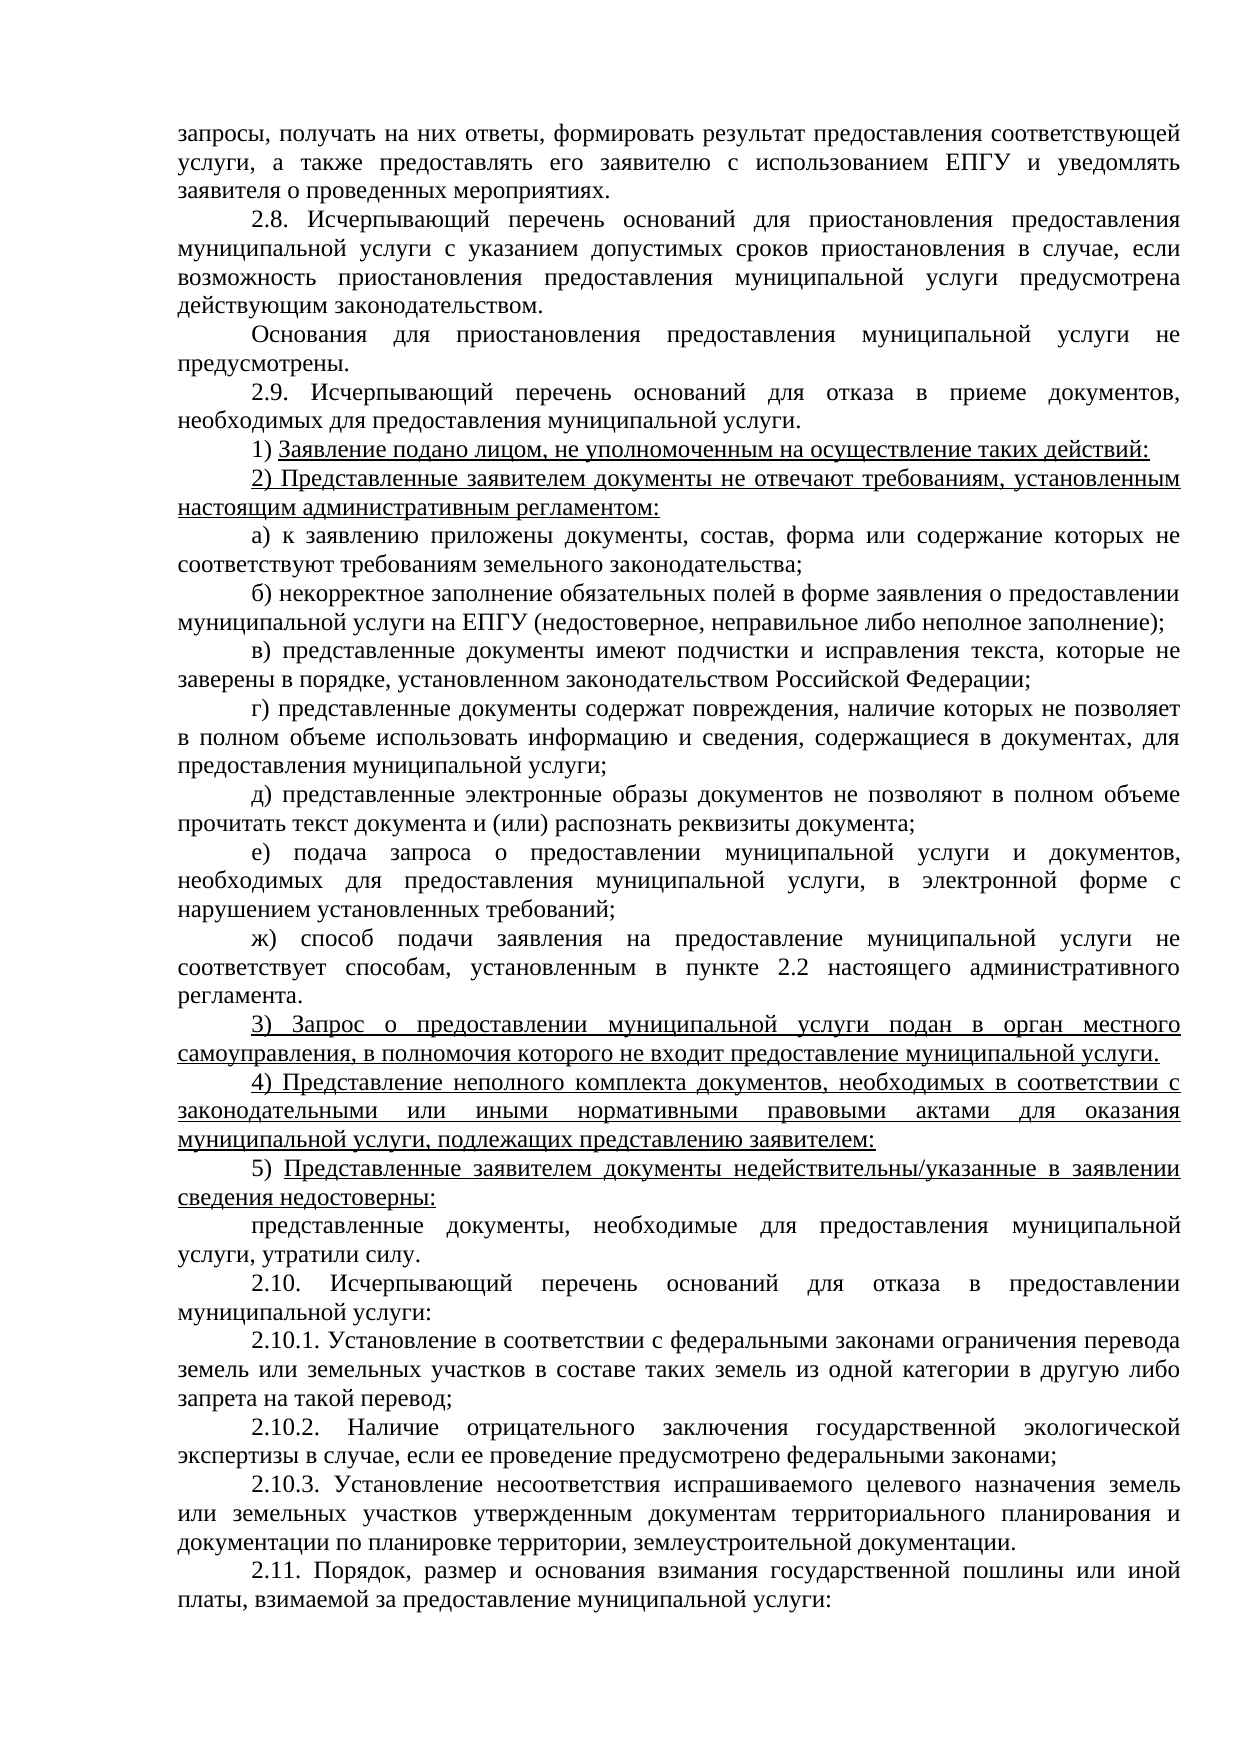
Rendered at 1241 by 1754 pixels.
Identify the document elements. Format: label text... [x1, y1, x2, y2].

text д) представленные электронные образы документов не позволяют в полном объеме прочитать текст документа и (или) распознать реквизиты документа; [177, 779, 1181, 837]
text г) представленные документы содержат повреждения, наличие которых не позволяет в полном объеме использовать информацию и сведения, содержащиеся в документах, для предоставления муниципальной услуги; [177, 693, 1181, 779]
text 5) Представленные заявителем документы недействительны/указанные в заявлении сведения недостоверны: [177, 1153, 1181, 1211]
text 4) Представление неполного комплекта документов, необходимых в соответствии с законодательными или иными нормативными правовыми актами для оказания муниципальной услуги, подлежащих представлению заявителем: [177, 1067, 1181, 1121]
text 2) Представленные заявителем документы не отвечают требованиям, установленным настоящим административным регламентом: [177, 463, 1181, 521]
text 2.10.1. Установление в соответствии с федеральными законами ограничения перевода земель или земельных участков в составе таких земель из одной категории в другую либо запрета на такой перевод; [177, 1326, 1181, 1412]
text представленные документы, необходимые для предоставления муниципальной услуги, утратили силу. [177, 1211, 1181, 1268]
text 2.9. Исчерпывающий перечень оснований для отказа в приеме документов, необходимых для предоставления муниципальной услуги. [177, 377, 1181, 434]
text в) представленные документы имеют подчистки и исправления текста, которые не заверены в порядке, установленном законодательством Российской Федерации; [177, 636, 1181, 693]
text 2.11. Порядок, размер и основания взимания государственной пошлины или иной платы, взимаемой за предоставление муниципальной услуги: [177, 1556, 1181, 1613]
text е) подача запроса о предоставлении муниципальной услуги и документов, необходимых для предоставления муниципальной услуги, в электронной форме с нарушением установленных требований; [177, 837, 1181, 923]
text 1) Заявление подано лицом, не уполномоченным на осуществление таких действий: [177, 434, 1181, 463]
text Основания для приостановления предоставления муниципальной услуги не предусмотрены. [177, 319, 1181, 377]
text 2.10.2. Наличие отрицательного заключения государственной экологической экспертизы в случае, если ее проведение предусмотрено федеральными законами; [177, 1412, 1181, 1469]
text 2.8. Исчерпывающий перечень оснований для приостановления предоставления муниципальной услуги с указанием допустимых сроков приостановления в случае, если возможность приостановления предоставления муниципальной услуги предусмотрена действующим законодательством. [177, 204, 1181, 319]
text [177, 118, 1181, 204]
text 2.10.3. Установление несоответствия испрашиваемого целевого назначения земель или земельных участков утвержденным документам территориального планирования и документации по планировке территории, землеустроительной документации. [177, 1469, 1181, 1556]
text ж) способ подачи заявления на предоставление муниципальной услуги не соответствует способам, установленным в пункте 2.2 настоящего административного регламента. [177, 923, 1181, 1009]
text б) некорректное заполнение обязательных полей в форме заявления о предоставлении муниципальной услуги на ЕПГУ (недостоверное, неправильное либо неполное заполнение); [177, 578, 1181, 636]
text 4) Представление неполного комплекта документов, необходимых в соответствии с законодательными или иными нормативными правовыми актами для оказания муниципальной услуги, подлежащих представлению заявителем: [177, 1122, 1181, 1153]
text а) к заявлению приложены документы, состав, форма или содержание которых не соответствуют требованиям земельного законодательства; [177, 521, 1181, 578]
text 2.10. Исчерпывающий перечень оснований для отказа в предоставлении муниципальной услуги: [177, 1268, 1181, 1326]
text 3) Запрос о предоставлении муниципальной услуги подан в орган местного самоуправления, в полномочия которого не входит предоставление муниципальной услуги. [177, 1009, 1181, 1067]
